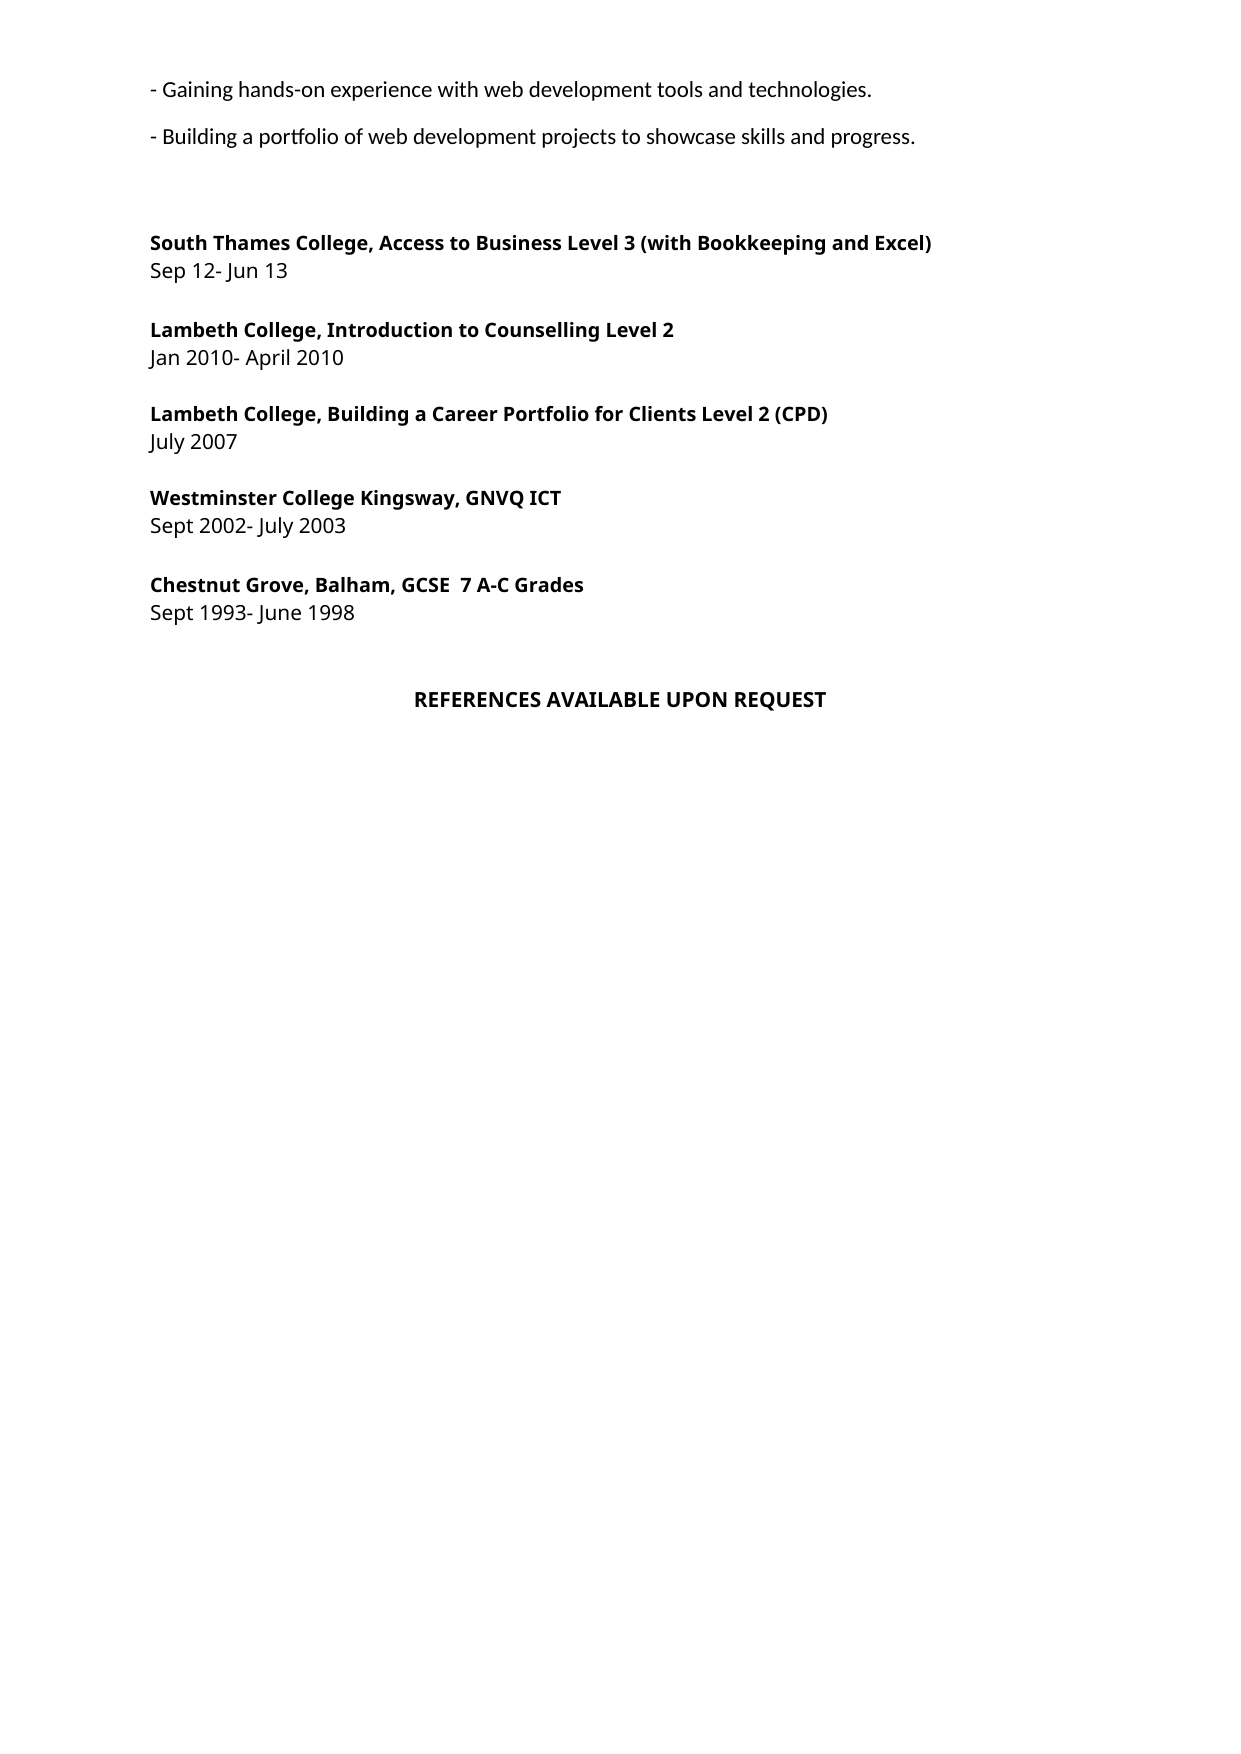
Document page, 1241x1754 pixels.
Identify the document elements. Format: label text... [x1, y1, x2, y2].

text - Gaining hands-on experience with web development tools and technologies. [150, 75, 1090, 103]
text Lambeth College, Building a Career Portfolio for Clients Level 2 (CPD) [150, 398, 1090, 427]
text July 2007 [150, 427, 1090, 455]
text South Thames College, Access to Business Level 3 (with Bookkeeping and Excel) [150, 227, 1090, 256]
text - Building a portfolio of web development projects to showcase skills and progress. [150, 122, 1090, 150]
text Lambeth College, Introduction to Counselling Level 2 [150, 314, 1090, 343]
text Sept 1993- June 1998 [150, 598, 1090, 626]
text Jan 2010- April 2010 [150, 343, 1090, 371]
text Sep 12- Jun 13 [150, 256, 1090, 285]
text Sept 2002- July 2003 [150, 512, 1090, 540]
text REFERENCES AVAILABLE UPON REQUEST [150, 684, 1090, 713]
text Westminster College Kingsway, GNVQ ICT [150, 482, 1090, 512]
text Chestnut Grove, Balham, GCSE 7 A-C Grades [150, 569, 1090, 598]
